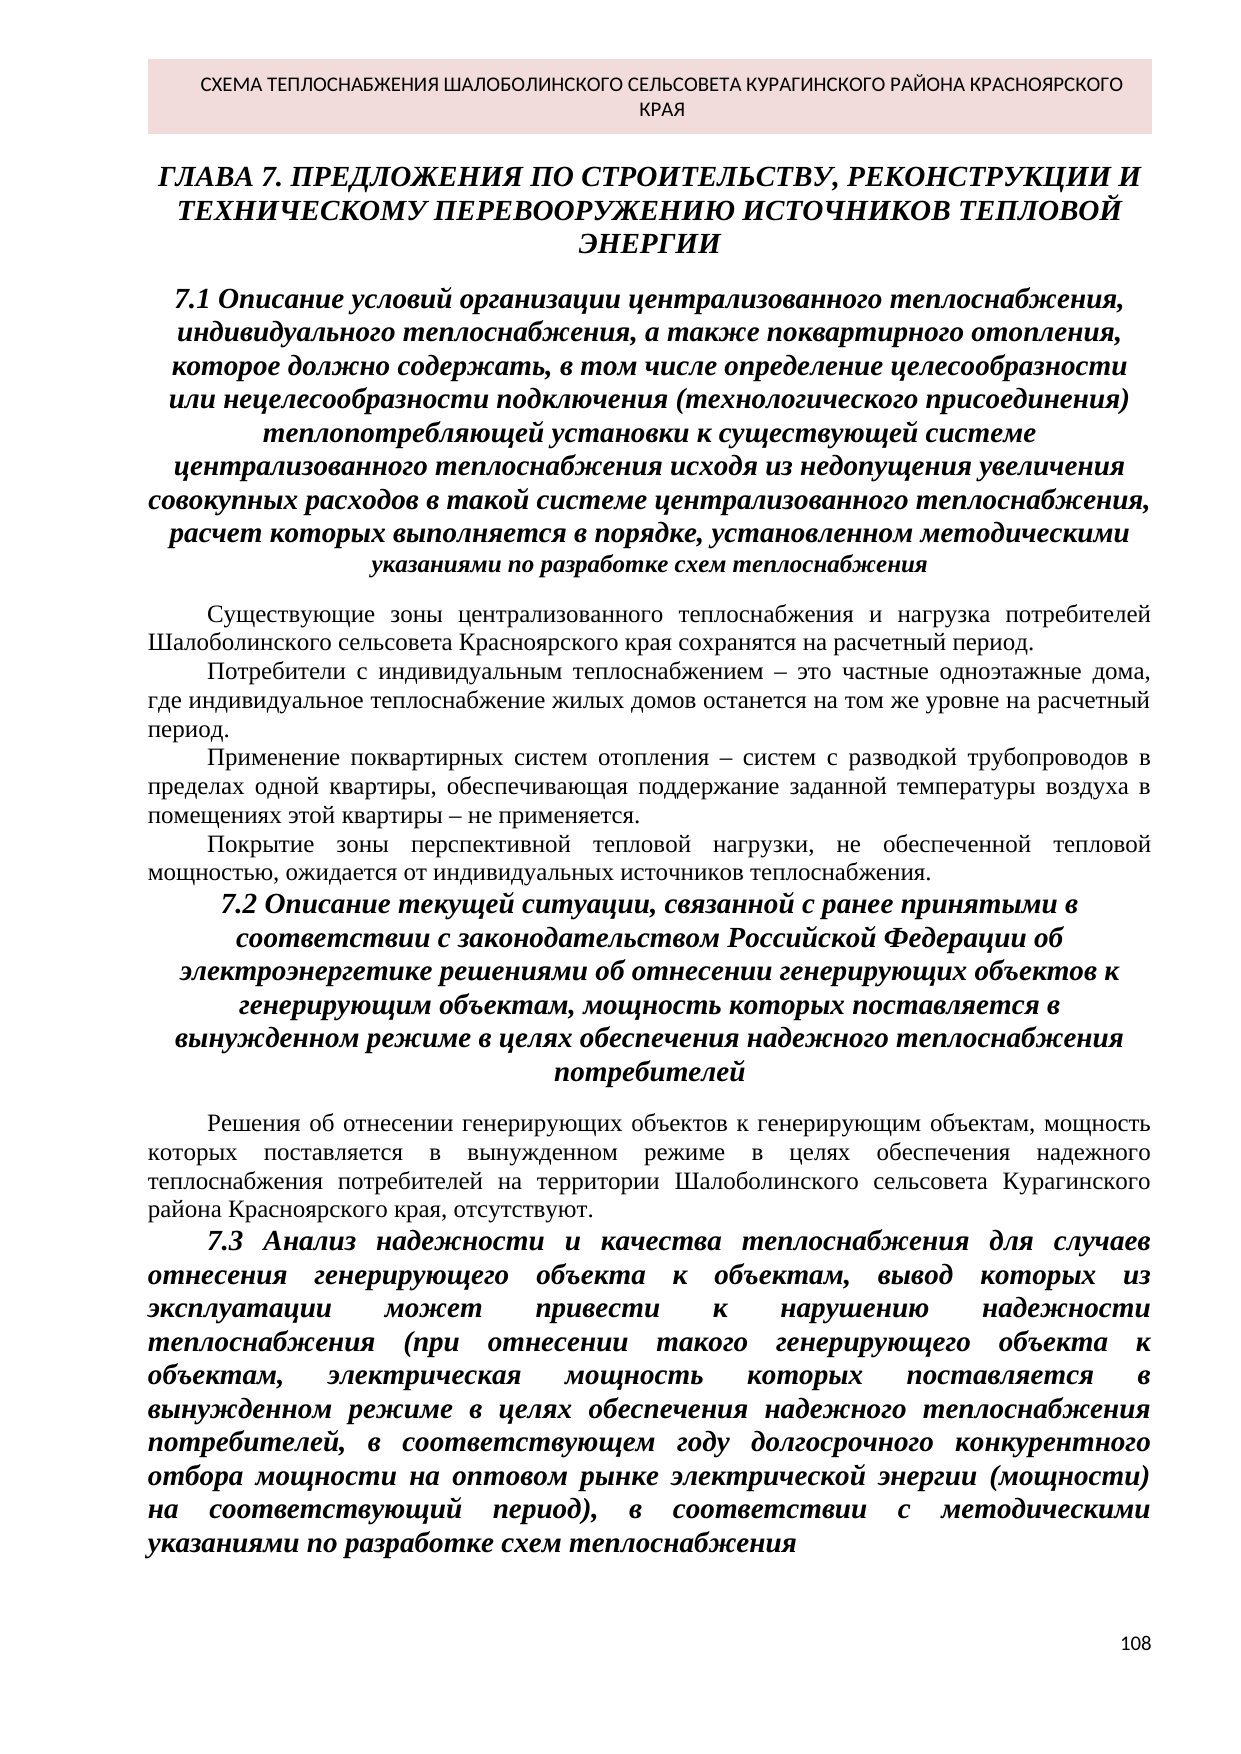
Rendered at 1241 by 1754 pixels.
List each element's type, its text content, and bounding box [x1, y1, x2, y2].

text Потребители с индивидуальным теплоснабжением – это частные одноэтажные дома, где индивидуальное теплоснабжение жилых домов останется на том же уровне на расчетный период. [148, 656, 1152, 742]
text Применение поквартирных систем отопления – систем с разводкой трубопроводов в пределах одной квартиры, обеспечивающая поддержание заданной температуры воздуха в помещениях этой квартиры – не применяется. [148, 742, 1152, 829]
text 7.1 Описание условий организации централизованного теплоснабжения, индивидуального теплоснабжения, а также поквартирного отопления, которое должно содержать, в том числе определение целесообразности или нецелесообразности подключения (технологического присоединения) теплопотребляющей установки к существующей системе централизованного теплоснабжения исходя из недопущения увеличения совокупных расходов в такой системе централизованного теплоснабжения, расчет которых выполняется в порядке, установленном методическими указаниями по разработке схем теплоснабжения [148, 281, 1152, 578]
text ГЛАВА 7. ПРЕДЛОЖЕНИЯ ПО СТРОИТЕЛЬСТВУ, РЕКОНСТРУКЦИИ И ТЕХНИЧЕСКОМУ ПЕРЕВООРУЖЕНИЮ ИСТОЧНИКОВ ТЕПЛОВОЙ ЭНЕРГИИ [148, 159, 1152, 260]
text Покрытие зоны перспективной тепловой нагрузки, не обеспеченной тепловой мощностью, ожидается от индивидуальных источников теплоснабжения. [148, 829, 1152, 886]
text Существующие зоны централизованного теплоснабжения и нагрузка потребителей Шалоболинского сельсовета Красноярского края сохранятся на расчетный период. [148, 599, 1152, 656]
text 7.3 Анализ надежности и качества теплоснабжения для случаев отнесения генерирующего объекта к объектам, вывод которых из эксплуатации может привести к нарушению надежности теплоснабжения (при отнесении такого генерирующего объекта к объектам, электрическая мощность которых поставляется в вынужденном режиме в целях обеспечения надежного теплоснабжения потребителей, в соответствующем году долгосрочного конкурентного отбора мощности на оптовом рынке электрической энергии (мощности) на соответствующий период), в соответствии с методическими указаниями по разработке схем теплоснабжения [148, 1223, 1152, 1559]
text 7.2 Описание текущей ситуации, связанной с ранее принятыми в соответствии с законодательством Российской Федерации об электроэнергетике решениями об отнесении генерирующих объектов к генерирующим объектам, мощность которых поставляется в вынужденном режиме в целях обеспечения надежного теплоснабжения потребителей [148, 886, 1152, 1087]
text Решения об отнесении генерирующих объектов к генерирующим объектам, мощность которых поставляется в вынужденном режиме в целях обеспечения надежного теплоснабжения потребителей на территории Шалоболинского сельсовета Курагинского района Красноярского края, отсутствуют. [148, 1108, 1152, 1223]
